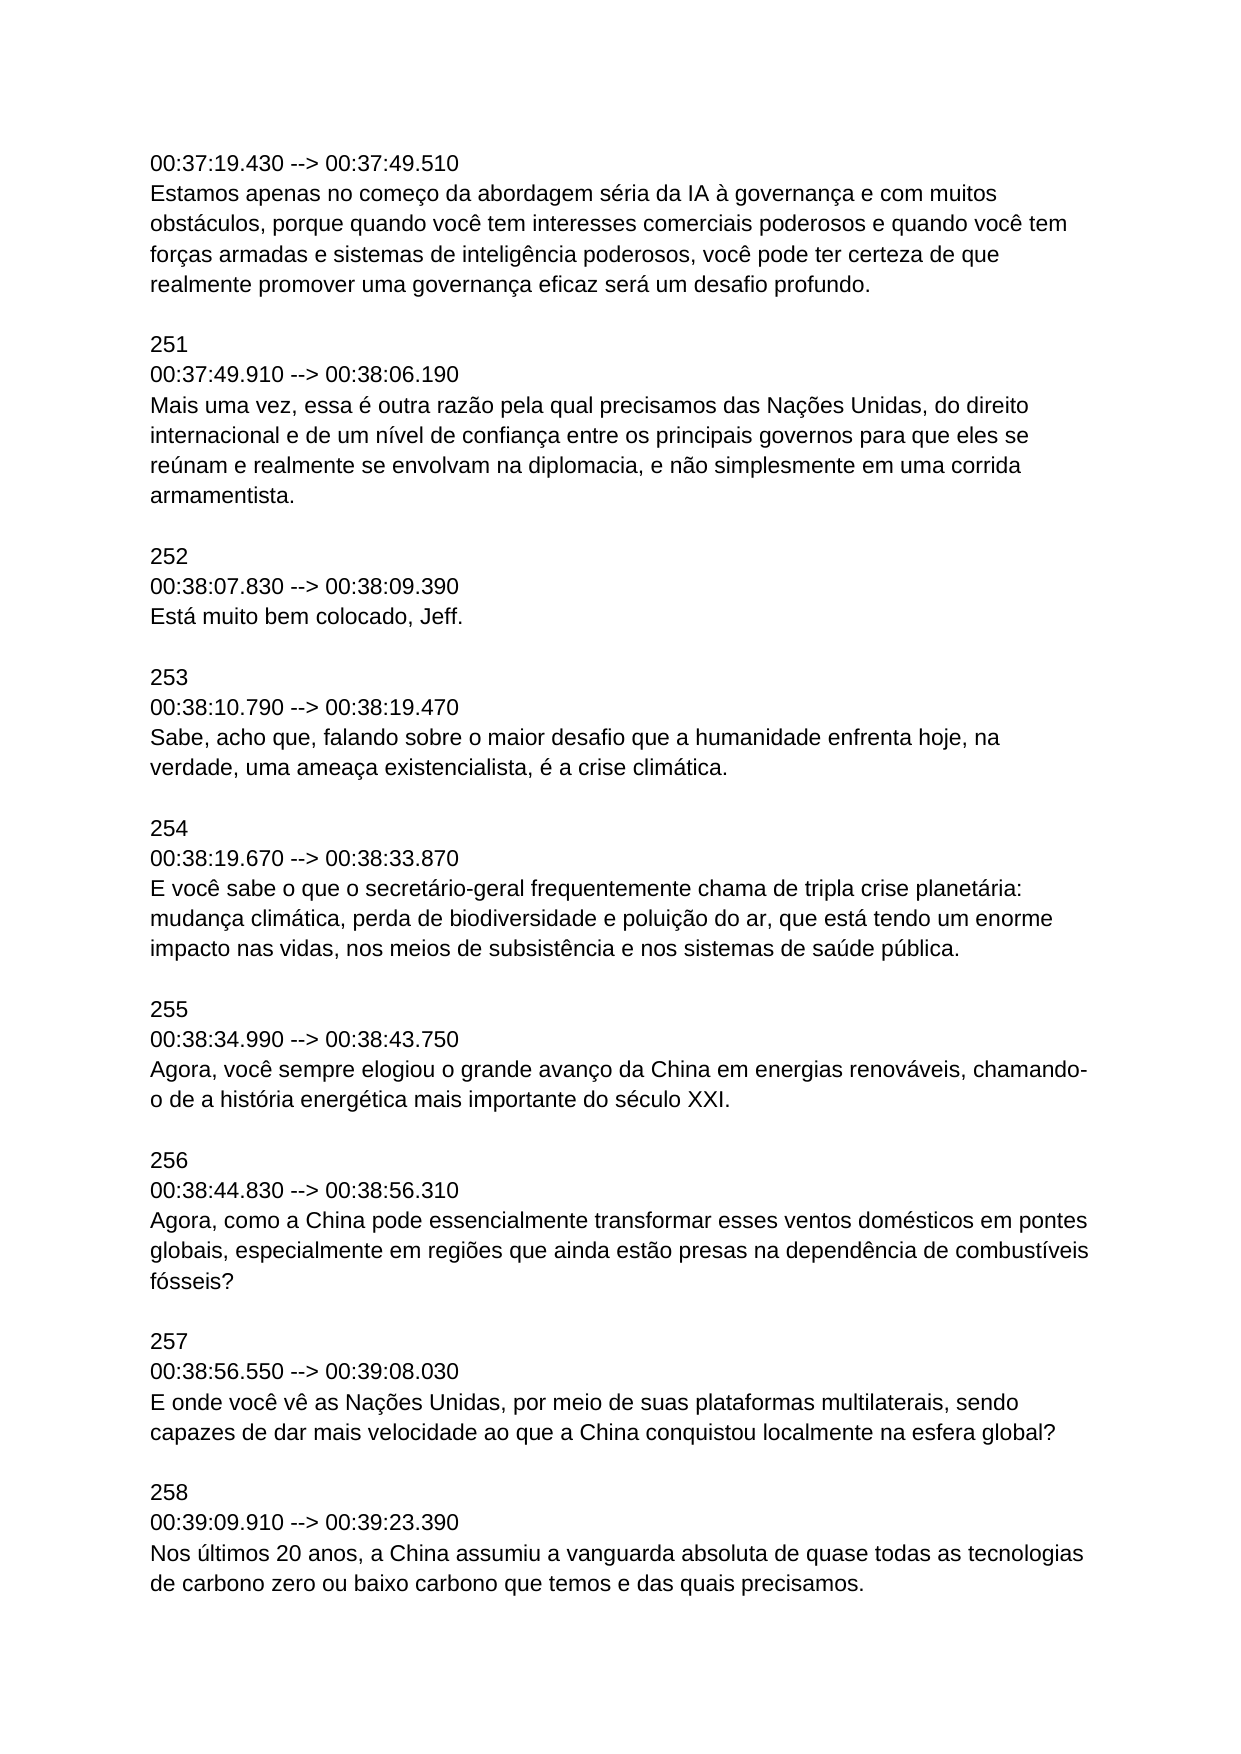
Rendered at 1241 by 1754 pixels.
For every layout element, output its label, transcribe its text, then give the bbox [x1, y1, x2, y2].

text 00:37:19.430 --> 00:37:49.510 [150, 150, 1090, 176]
text 257 [150, 1328, 1090, 1354]
text 251 [150, 331, 1090, 358]
text Sabe, acho que, falando sobre o maior desafio que a humanidade enfrenta hoje, na verdade, uma ameaça existencialista, é a crise climática. [150, 724, 1090, 781]
text 252 [150, 543, 1090, 569]
text 253 [150, 663, 1090, 690]
text 00:37:49.910 --> 00:38:06.190 [150, 361, 1090, 388]
text 00:39:09.910 --> 00:39:23.390 [150, 1509, 1090, 1536]
text 00:38:19.670 --> 00:38:33.870 [150, 845, 1090, 871]
text 00:38:34.990 --> 00:38:43.750 [150, 1026, 1090, 1052]
text 256 [150, 1147, 1090, 1173]
text 00:38:10.790 --> 00:38:19.470 [150, 694, 1090, 720]
text 258 [150, 1479, 1090, 1506]
text 00:38:07.830 --> 00:38:09.390 [150, 573, 1090, 599]
text E você sabe o que o secretário-geral frequentemente chama de tripla crise planetária: mudança climática, perda de biodiversidade e poluição do ar, que está tendo um enorme impacto nas vidas, nos meios de subsistência e nos sistemas de saúde pública. [150, 875, 1090, 962]
text Agora, como a China pode essencialmente transformar esses ventos domésticos em pontes globais, especialmente em regiões que ainda estão presas na dependência de combustíveis fósseis? [150, 1207, 1090, 1294]
text Nos últimos 20 anos, a China assumiu a vanguarda absoluta de quase todas as tecnologias de carbono zero ou baixo carbono que temos e das quais precisamos. [150, 1539, 1090, 1596]
text Agora, você sempre elogiou o grande avanço da China em energias renováveis, chamando-o de a história energética mais importante do século XXI. [150, 1056, 1090, 1113]
text 255 [150, 996, 1090, 1022]
text E onde você vê as Nações Unidas, por meio de suas plataformas multilaterais, sendo capazes de dar mais velocidade ao que a China conquistou localmente na esfera global? [150, 1388, 1090, 1445]
text Está muito bem colocado, Jeff. [150, 603, 1090, 629]
text 00:38:44.830 --> 00:38:56.310 [150, 1177, 1090, 1203]
text 00:38:56.550 --> 00:39:08.030 [150, 1358, 1090, 1385]
text 254 [150, 814, 1090, 841]
text Estamos apenas no começo da abordagem séria da IA à governança e com muitos obstáculos, porque quando você tem interesses comerciais poderosos e quando você tem forças armadas e sistemas de inteligência poderosos, você pode ter certeza de que realmente promover uma governança eficaz será um desafio profundo. [150, 180, 1090, 297]
text Mais uma vez, essa é outra razão pela qual precisamos das Nações Unidas, do direito internacional e de um nível de confiança entre os principais governos para que eles se reúnam e realmente se envolvam na diplomacia, e não simplesmente em uma corrida armamentista. [150, 392, 1090, 509]
